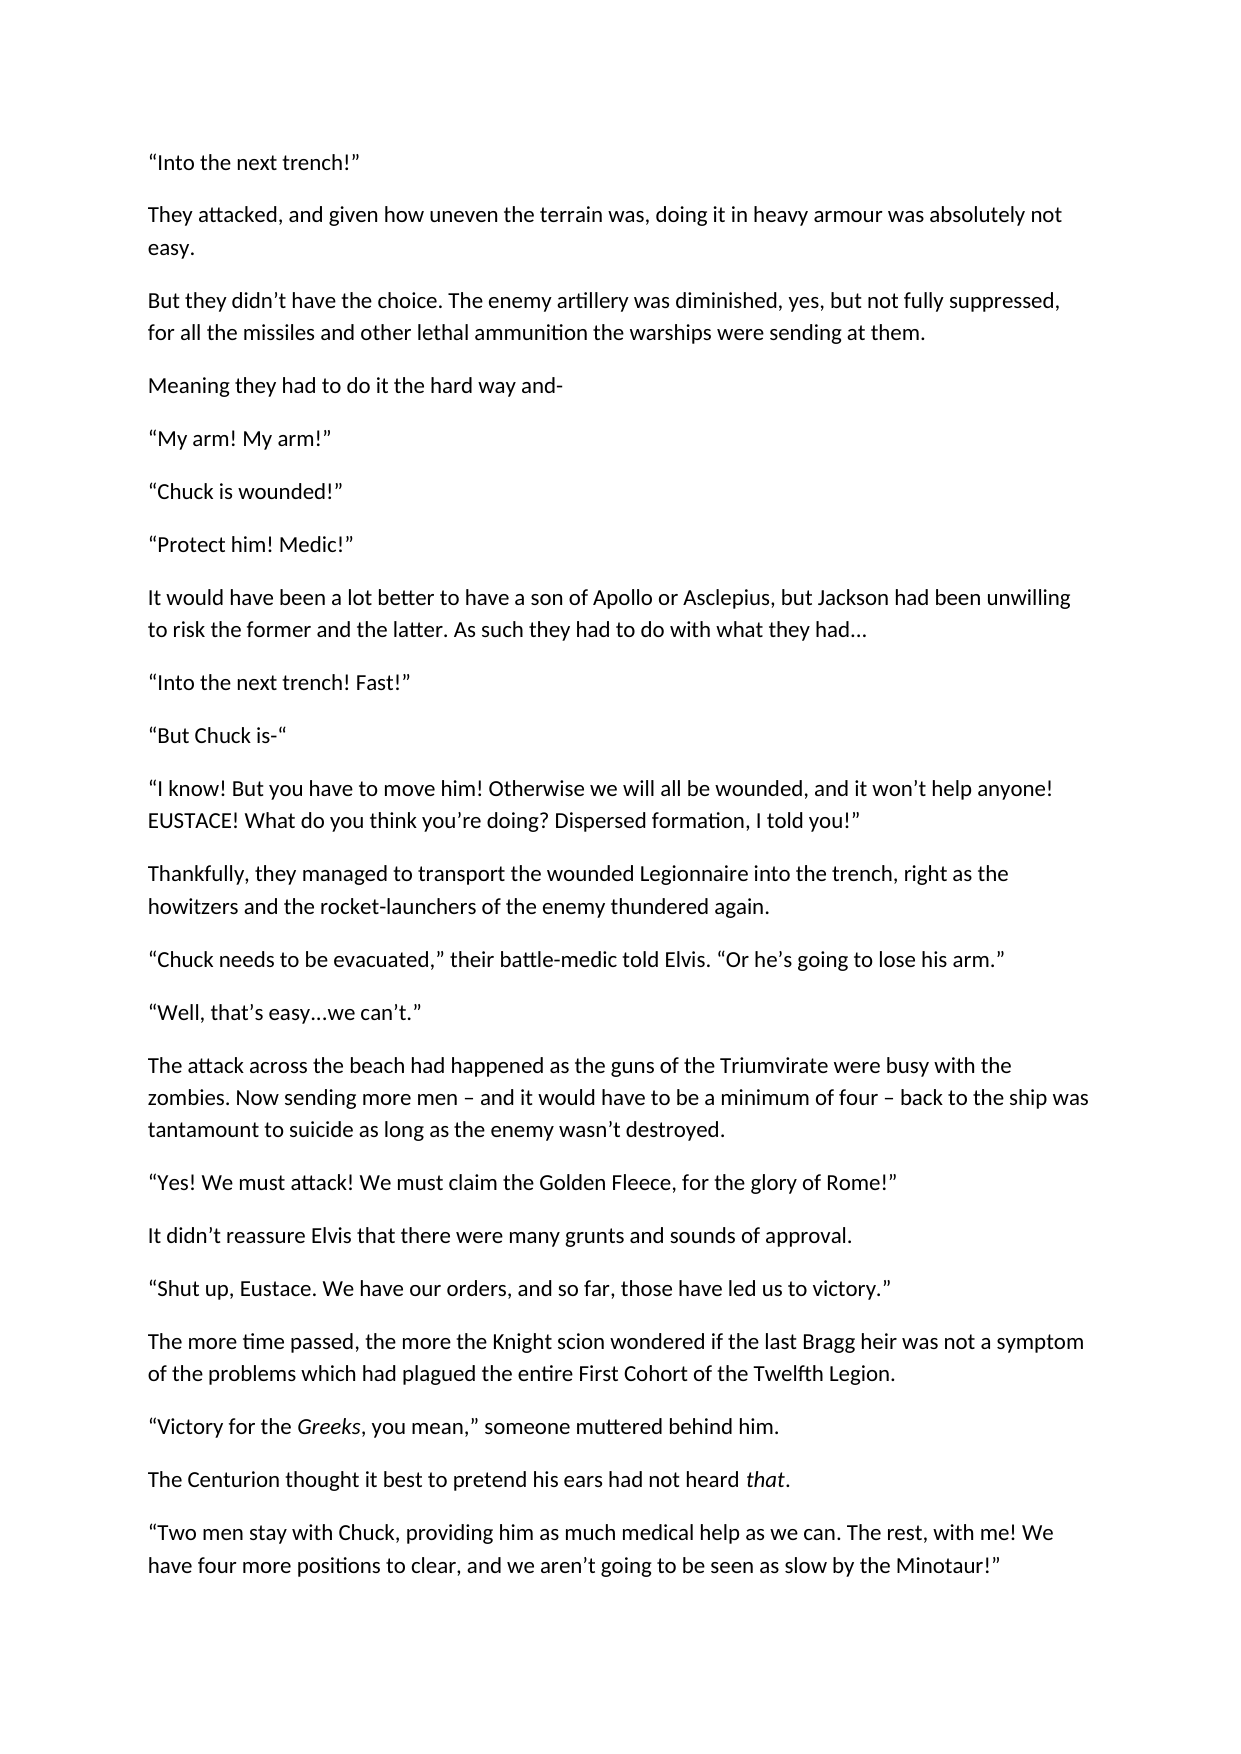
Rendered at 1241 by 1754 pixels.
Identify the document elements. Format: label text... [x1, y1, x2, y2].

text Thankfully, they managed to transport the wounded Legionnaire into the trench, right as the howitzers and the rocket-launchers of the enemy thundered again. [148, 859, 1093, 920]
text “Shut up, Eustace. We have our orders, and so far, those have led us to victory.” [148, 1274, 1093, 1302]
text It would have been a lot better to have a son of Apollo or Asclepius, but Jackson had been unwilling to risk the former and the latter. As such they had to do with what they had... [148, 583, 1093, 643]
text It didn’t reassure Elvis that there were many grunts and sounds of approval. [148, 1221, 1093, 1249]
text Meaning they had to do it the hard way and- [148, 371, 1093, 399]
text The attack across the beach had happened as the guns of the Triumvirate were busy with the zombies. Now sending more men – and it would have to be a minimum of four – back to the ship was tantamount to suicide as long as the enemy wasn’t destroyed. [148, 1051, 1093, 1143]
text “I know! But you have to move him! Otherwise we will all be wounded, and it won’t help anyone! EUSTACE! What do you think you’re doing? Dispersed formation, I told you!” [148, 774, 1093, 834]
text “Two men stay with Chuck, providing him as much medical help as we can. The rest, with me! We have four more positions to clear, and we aren’t going to be seen as slow by the Minotaur!” [148, 1518, 1093, 1579]
text “Chuck needs to be evacuated,” their battle-medic told Elvis. “Or he’s going to lose his arm.” [148, 945, 1093, 973]
text “My arm! My arm!” [148, 424, 1093, 452]
text “Chuck is wounded!” [148, 477, 1093, 505]
text They attacked, and given how uneven the terrain was, doing it in heavy armour was absolutely not easy. [148, 201, 1093, 261]
text “Yes! We must attack! We must claim the Golden Fleece, for the glory of Rome!” [148, 1168, 1093, 1196]
text “Victory for the Greeks, you mean,” someone muttered behind him. [148, 1412, 1093, 1441]
text “Into the next trench!” [148, 148, 1093, 176]
text “But Chuck is-“ [148, 721, 1093, 749]
text “Into the next trench! Fast!” [148, 668, 1093, 696]
text “Well, that’s easy...we can’t.” [148, 998, 1093, 1026]
text The more time passed, the more the Knight scion wondered if the last Bragg heir was not a symptom of the problems which had plagued the entire First Cohort of the Twelfth Legion. [148, 1327, 1093, 1387]
text But they didn’t have the choice. The enemy artillery was diminished, yes, but not fully suppressed, for all the missiles and other lethal ammunition the warships were sending at them. [148, 286, 1093, 346]
text “Protect him! Medic!” [148, 530, 1093, 558]
text The Centurion thought it best to pretend his ears had not heard that. [148, 1466, 1093, 1493]
